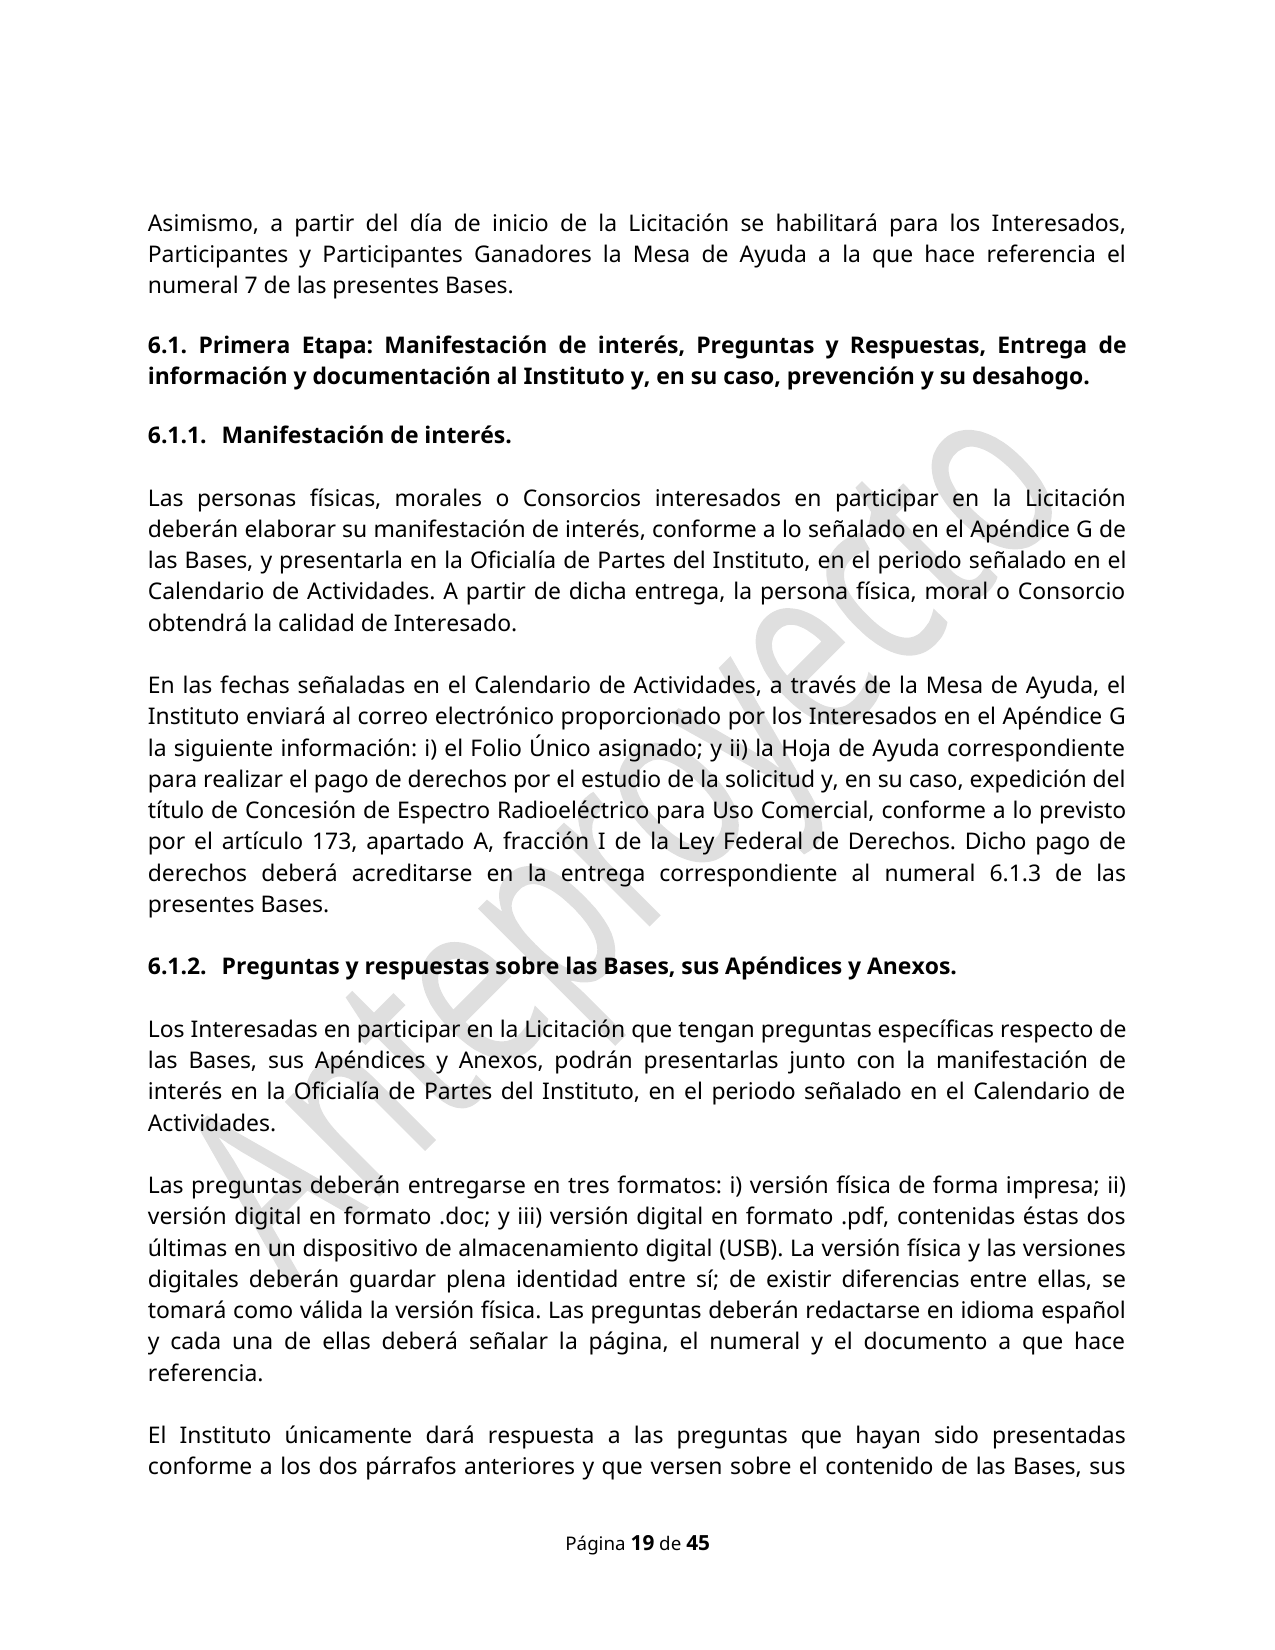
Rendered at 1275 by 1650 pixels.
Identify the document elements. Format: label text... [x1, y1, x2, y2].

text Las preguntas deberán entregarse en tres formatos: i) versión física de forma impresa; ii) versión digital en formato .doc; y iii) versión digital en formato .pdf, contenidas éstas dos últimas en un dispositivo de almacenamiento digital (USB). La versión física y las versiones digitales deberán guardar plena identidad entre sí; de existir diferencias entre ellas, se tomará como válida la versión física. Las preguntas deberán redactarse en idioma español y cada una de ellas deberá señalar la página, el numeral y el documento a que hace referencia. [148, 1169, 1127, 1388]
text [148, 1419, 1127, 1482]
text Asimismo, a partir del día de inicio de la Licitación se habilitará para los Interesados, Participantes y Participantes Ganadores la Mesa de Ayuda a la que hace referencia el numeral 7 de las presentes Bases. [148, 207, 1127, 301]
list Preguntas y respuestas sobre las Bases, sus Apéndices y Anexos. [148, 950, 1127, 982]
text Las personas físicas, morales o Consorcios interesados en participar en la Licitación deberán elaborar su manifestación de interés, conforme a lo señalado en el Apéndice G de las Bases, y presentarla en la Oficialía de Partes del Instituto, en el periodo señalado en el Calendario de Actividades. A partir de dicha entrega, la persona física, moral o Consorcio obtendrá la calidad de Interesado. [148, 482, 1127, 638]
list Manifestación de interés. [148, 419, 1127, 450]
text 6.1. Primera Etapa: Manifestación de interés, Preguntas y Respuestas, Entrega de información y documentación al Instituto y, en su caso, prevención y su desahogo. [148, 328, 1127, 391]
text En las fechas señaladas en el Calendario de Actividades, a través de la Mesa de Ayuda, el Instituto enviará al correo electrónico proporcionado por los Interesados en el Apéndice G la siguiente información: i) el Folio Único asignado; y ii) la Hoja de Ayuda correspondiente para realizar el pago de derechos por el estudio de la solicitud y, en su caso, expedición del título de Concesión de Espectro Radioeléctrico para Uso Comercial, conforme a lo previsto por el artículo 173, apartado A, fracción I de la Ley Federal de Derechos. Dicho pago de derechos deberá acreditarse en la entrega correspondiente al numeral 6.1.3 de las presentes Bases. [148, 669, 1127, 919]
text Los Interesadas en participar en la Licitación que tengan preguntas específicas respecto de las Bases, sus Apéndices y Anexos, podrán presentarlas junto con la manifestación de interés en la Oficialía de Partes del Instituto, en el periodo señalado en el Calendario de Actividades. [148, 1013, 1127, 1138]
